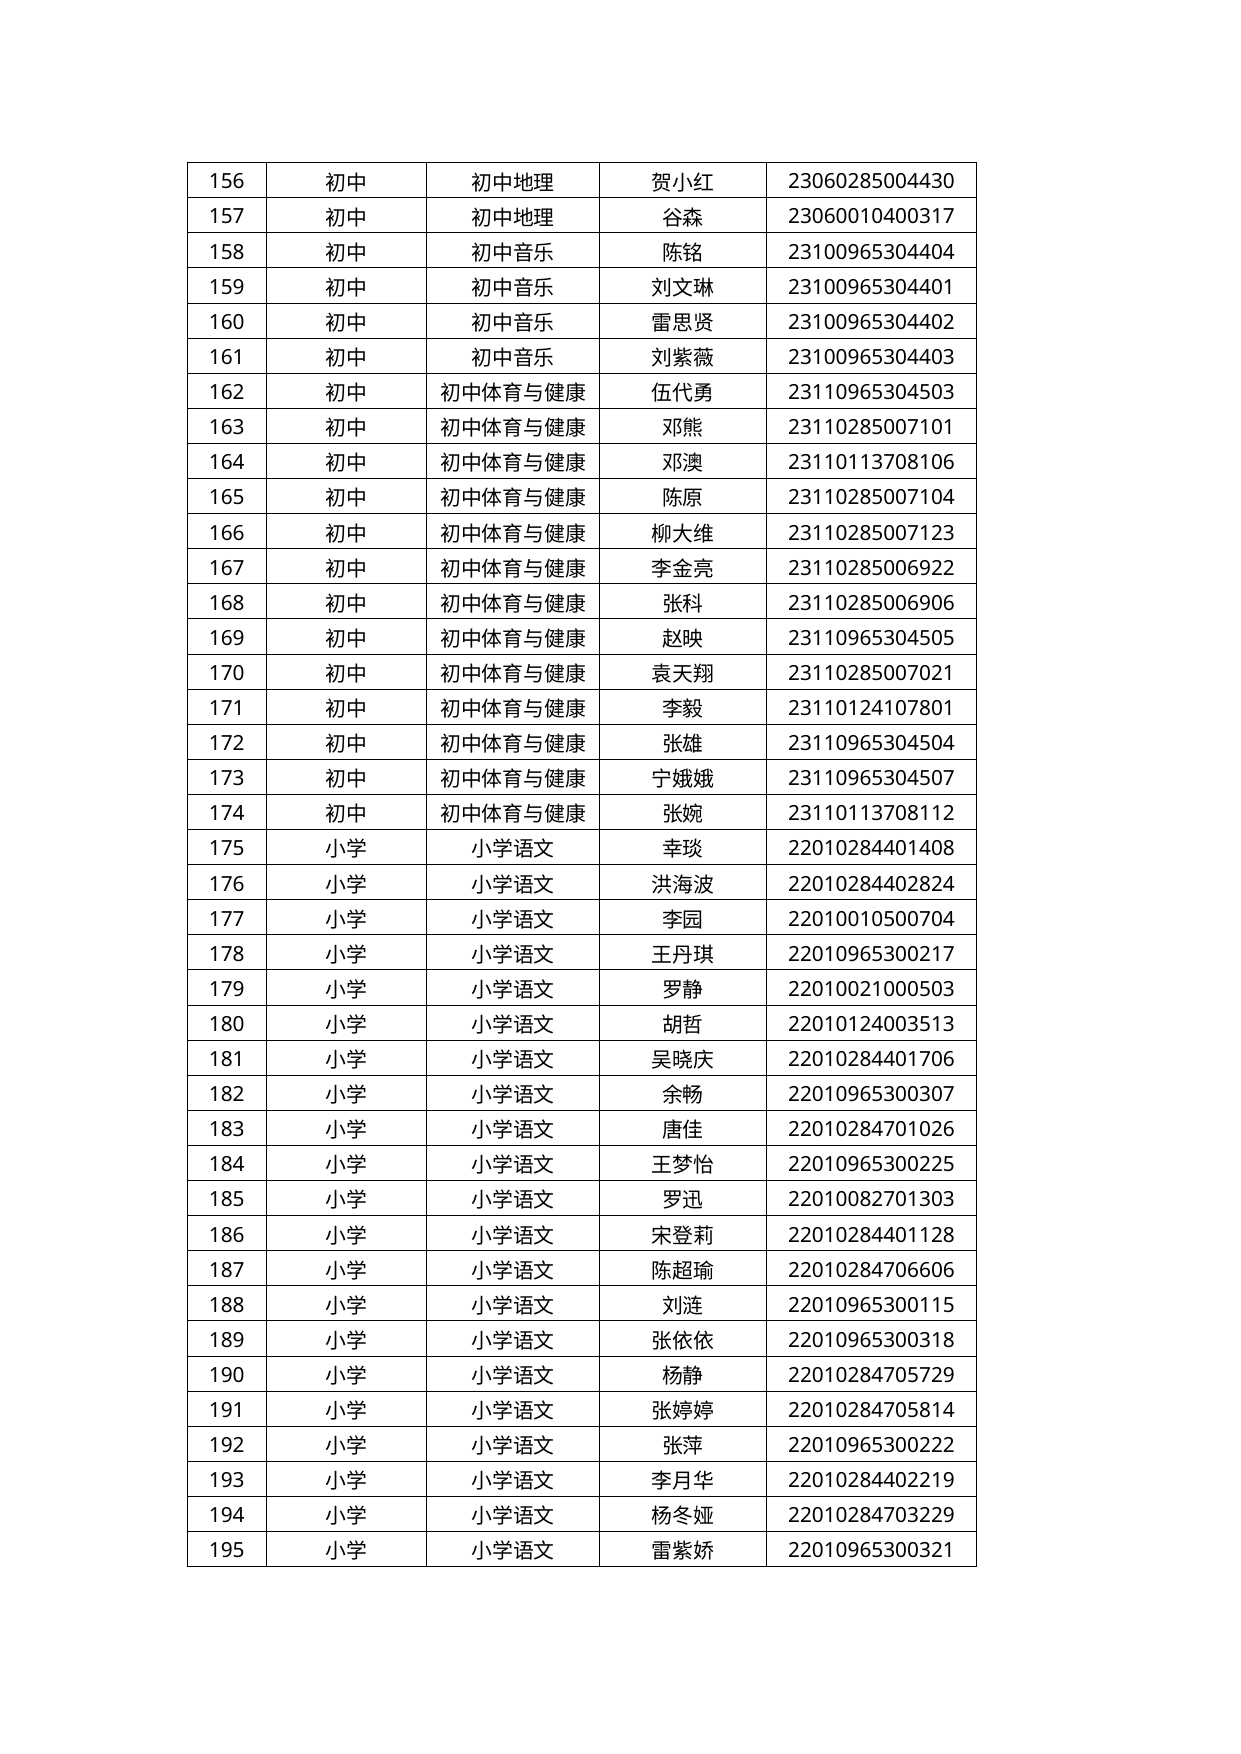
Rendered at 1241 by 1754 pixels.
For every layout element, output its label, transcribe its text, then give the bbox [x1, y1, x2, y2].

table_cell 22010965300307 [767, 1076, 976, 1110]
table_cell 初中 [267, 409, 426, 443]
table_cell 22010082701303 [767, 1181, 976, 1215]
table_cell 初中体育与健康 [427, 549, 599, 583]
table_cell 23100965304401 [767, 268, 976, 302]
table_cell 初中 [267, 304, 426, 337]
table_cell 小学语文 [427, 1532, 599, 1566]
table_cell 贺小红 [600, 163, 766, 197]
table_cell 小学 [267, 830, 426, 864]
table_cell 初中地理 [427, 198, 599, 232]
table_cell 小学 [267, 1427, 426, 1461]
table_cell 184 [188, 1146, 266, 1180]
table_cell 186 [188, 1216, 266, 1250]
table_cell 22010124003513 [767, 1006, 976, 1039]
table_cell 小学 [267, 865, 426, 899]
table_cell 小学语文 [427, 1041, 599, 1075]
table_cell 172 [188, 725, 266, 759]
table_cell 168 [188, 584, 266, 618]
table_cell 171 [188, 690, 266, 724]
table_cell 幸琰 [600, 830, 766, 864]
table_cell 初中体育与健康 [427, 584, 599, 618]
table_cell 初中 [267, 619, 426, 653]
table_cell 158 [188, 233, 266, 267]
table_cell 22010021000503 [767, 970, 976, 1004]
table_cell 小学语文 [427, 1357, 599, 1391]
table_cell 23110113708112 [767, 795, 976, 829]
table_cell 小学 [267, 1251, 426, 1285]
table_cell 罗静 [600, 970, 766, 1004]
table_cell 22010965300318 [767, 1321, 976, 1356]
table_cell 23110124107801 [767, 690, 976, 724]
table_cell 初中体育与健康 [427, 795, 599, 829]
table_cell 小学 [267, 970, 426, 1004]
table_cell 赵映 [600, 619, 766, 653]
table_cell 陈超瑜 [600, 1251, 766, 1285]
table_cell 22010284402824 [767, 865, 976, 899]
table_cell 189 [188, 1321, 266, 1356]
table_cell 小学语文 [427, 1321, 599, 1356]
table_cell 163 [188, 409, 266, 443]
table_cell 22010284705814 [767, 1392, 976, 1426]
table_cell 小学语文 [427, 1181, 599, 1215]
table_cell 初中 [267, 795, 426, 829]
table_cell 23110285007021 [767, 655, 976, 688]
table_cell 杨冬娅 [600, 1497, 766, 1531]
table_cell 190 [188, 1357, 266, 1391]
table_cell 小学语文 [427, 1427, 599, 1461]
table_cell 初中地理 [427, 163, 599, 197]
table_cell 洪海波 [600, 865, 766, 899]
table_cell 小学语文 [427, 1076, 599, 1110]
table_cell 雷紫娇 [600, 1532, 766, 1566]
table_cell 初中音乐 [427, 233, 599, 267]
table_cell 小学 [267, 1146, 426, 1180]
table_cell 161 [188, 339, 266, 373]
table_cell 22010965300321 [767, 1532, 976, 1566]
table_cell 刘文琳 [600, 268, 766, 302]
table_cell 张萍 [600, 1427, 766, 1461]
table_cell 23100965304404 [767, 233, 976, 267]
table_cell 初中 [267, 374, 426, 408]
table_cell 邓澳 [600, 444, 766, 478]
table_cell 173 [188, 760, 266, 794]
table_cell 22010284705729 [767, 1357, 976, 1391]
table_cell 181 [188, 1041, 266, 1075]
table_cell 初中 [267, 479, 426, 513]
table_cell 小学 [267, 900, 426, 934]
table_cell 初中 [267, 549, 426, 583]
table_cell 23100965304403 [767, 339, 976, 373]
table_cell 小学 [267, 1006, 426, 1039]
table_cell 23110965304503 [767, 374, 976, 408]
table_cell 23110285007123 [767, 514, 976, 548]
table_cell 张婉 [600, 795, 766, 829]
table_cell 初中 [267, 339, 426, 373]
table_cell 185 [188, 1181, 266, 1215]
table_cell 小学语文 [427, 1146, 599, 1180]
table_cell 张依依 [600, 1321, 766, 1356]
table_cell 初中 [267, 584, 426, 618]
table_cell 167 [188, 549, 266, 583]
table_cell 小学语文 [427, 1286, 599, 1320]
table_cell 张婷婷 [600, 1392, 766, 1426]
table_cell 王梦怡 [600, 1146, 766, 1180]
table_cell 179 [188, 970, 266, 1004]
table_cell 唐佳 [600, 1111, 766, 1145]
table_cell 小学 [267, 935, 426, 969]
table_cell 宋登莉 [600, 1216, 766, 1250]
table_cell 李金亮 [600, 549, 766, 583]
table_cell 谷森 [600, 198, 766, 232]
table_cell 宁娥娥 [600, 760, 766, 794]
table_cell 胡哲 [600, 1006, 766, 1039]
table_cell 164 [188, 444, 266, 478]
table_cell 160 [188, 304, 266, 337]
table_cell 小学 [267, 1392, 426, 1426]
table_cell 小学语文 [427, 1462, 599, 1496]
table_cell 162 [188, 374, 266, 408]
table_cell 22010010500704 [767, 900, 976, 934]
table_cell 169 [188, 619, 266, 653]
table_cell 初中体育与健康 [427, 479, 599, 513]
table_cell 191 [188, 1392, 266, 1426]
table_cell 小学 [267, 1111, 426, 1145]
table_cell 小学 [267, 1462, 426, 1496]
table_cell 小学语文 [427, 1392, 599, 1426]
table_cell 178 [188, 935, 266, 969]
table_cell 193 [188, 1462, 266, 1496]
table_cell 22010284401706 [767, 1041, 976, 1075]
table_cell 159 [188, 268, 266, 302]
table_cell 初中音乐 [427, 304, 599, 337]
table_cell 初中 [267, 690, 426, 724]
table_cell 小学 [267, 1181, 426, 1215]
table_cell 柳大维 [600, 514, 766, 548]
table_cell 小学 [267, 1216, 426, 1250]
table_cell 182 [188, 1076, 266, 1110]
table_cell 22010284401128 [767, 1216, 976, 1250]
table_cell 22010284701026 [767, 1111, 976, 1145]
table_cell 陈铭 [600, 233, 766, 267]
table_cell 166 [188, 514, 266, 548]
table_cell 陈原 [600, 479, 766, 513]
table_cell 初中体育与健康 [427, 760, 599, 794]
table_cell 初中体育与健康 [427, 444, 599, 478]
table_cell 170 [188, 655, 266, 688]
table_cell 小学语文 [427, 1216, 599, 1250]
table_cell 初中 [267, 725, 426, 759]
table_cell 小学语文 [427, 865, 599, 899]
table_cell 李园 [600, 900, 766, 934]
table_cell 小学语文 [427, 1497, 599, 1531]
table_cell 初中体育与健康 [427, 655, 599, 688]
table_cell 175 [188, 830, 266, 864]
table_cell 23110965304507 [767, 760, 976, 794]
table_cell 23060010400317 [767, 198, 976, 232]
table_cell 22010284703229 [767, 1497, 976, 1531]
table_cell 176 [188, 865, 266, 899]
table_cell 小学 [267, 1286, 426, 1320]
table_cell 初中 [267, 444, 426, 478]
table_cell 192 [188, 1427, 266, 1461]
table_cell 初中 [267, 198, 426, 232]
table_cell 23110285006922 [767, 549, 976, 583]
table_cell 小学 [267, 1357, 426, 1391]
table_cell 180 [188, 1006, 266, 1039]
table_cell 22010965300225 [767, 1146, 976, 1180]
table_cell 罗迅 [600, 1181, 766, 1215]
table_cell 183 [188, 1111, 266, 1145]
table_cell 22010965300217 [767, 935, 976, 969]
table_cell 23110965304504 [767, 725, 976, 759]
table_cell 22010965300115 [767, 1286, 976, 1320]
table_cell 23100965304402 [767, 304, 976, 337]
table_cell 初中体育与健康 [427, 690, 599, 724]
table_cell 23110965304505 [767, 619, 976, 653]
table_cell 23110113708106 [767, 444, 976, 478]
table_cell 23110285007101 [767, 409, 976, 443]
table_cell 小学 [267, 1076, 426, 1110]
table_cell 张雄 [600, 725, 766, 759]
table_cell 初中 [267, 233, 426, 267]
table_cell 刘紫薇 [600, 339, 766, 373]
table_cell 23110285006906 [767, 584, 976, 618]
table_cell 22010284402219 [767, 1462, 976, 1496]
table_cell 188 [188, 1286, 266, 1320]
table_cell 小学 [267, 1497, 426, 1531]
table_cell 初中音乐 [427, 268, 599, 302]
table_cell 初中 [267, 655, 426, 688]
table_cell 李月华 [600, 1462, 766, 1496]
table_cell 小学 [267, 1321, 426, 1356]
table_cell 初中 [267, 163, 426, 197]
table_cell 小学语文 [427, 1006, 599, 1039]
table_cell 小学语文 [427, 935, 599, 969]
table_cell 22010284401408 [767, 830, 976, 864]
table_cell 22010284706606 [767, 1251, 976, 1285]
table_cell 初中体育与健康 [427, 725, 599, 759]
table_cell 小学 [267, 1041, 426, 1075]
table_cell 23060285004430 [767, 163, 976, 197]
table_cell 张科 [600, 584, 766, 618]
table_cell 22010965300222 [767, 1427, 976, 1461]
table_cell 邓熊 [600, 409, 766, 443]
table_cell 小学语文 [427, 1111, 599, 1145]
table_cell 194 [188, 1497, 266, 1531]
table_cell 156 [188, 163, 266, 197]
table_cell 165 [188, 479, 266, 513]
table_cell 177 [188, 900, 266, 934]
table_cell 初中 [267, 514, 426, 548]
table_cell 小学语文 [427, 970, 599, 1004]
table_cell 吴晓庆 [600, 1041, 766, 1075]
table_cell 初中 [267, 760, 426, 794]
table_cell 187 [188, 1251, 266, 1285]
table_cell 小学 [267, 1532, 426, 1566]
table_cell 杨静 [600, 1357, 766, 1391]
table_cell 23110285007104 [767, 479, 976, 513]
table_cell 小学语文 [427, 830, 599, 864]
table_cell 初中音乐 [427, 339, 599, 373]
table_cell 初中 [267, 268, 426, 302]
table_cell 袁天翔 [600, 655, 766, 688]
table_cell 初中体育与健康 [427, 514, 599, 548]
table_cell 雷思贤 [600, 304, 766, 337]
table_cell 初中体育与健康 [427, 374, 599, 408]
table_cell 余畅 [600, 1076, 766, 1110]
table_cell 刘涟 [600, 1286, 766, 1320]
table_cell 王丹琪 [600, 935, 766, 969]
table_cell 小学语文 [427, 1251, 599, 1285]
table_cell 伍代勇 [600, 374, 766, 408]
table_cell 李毅 [600, 690, 766, 724]
table_cell 初中体育与健康 [427, 619, 599, 653]
table_cell 157 [188, 198, 266, 232]
table_cell 初中体育与健康 [427, 409, 599, 443]
table_cell 小学语文 [427, 900, 599, 934]
table_cell 174 [188, 795, 266, 829]
table_cell 195 [188, 1532, 266, 1566]
